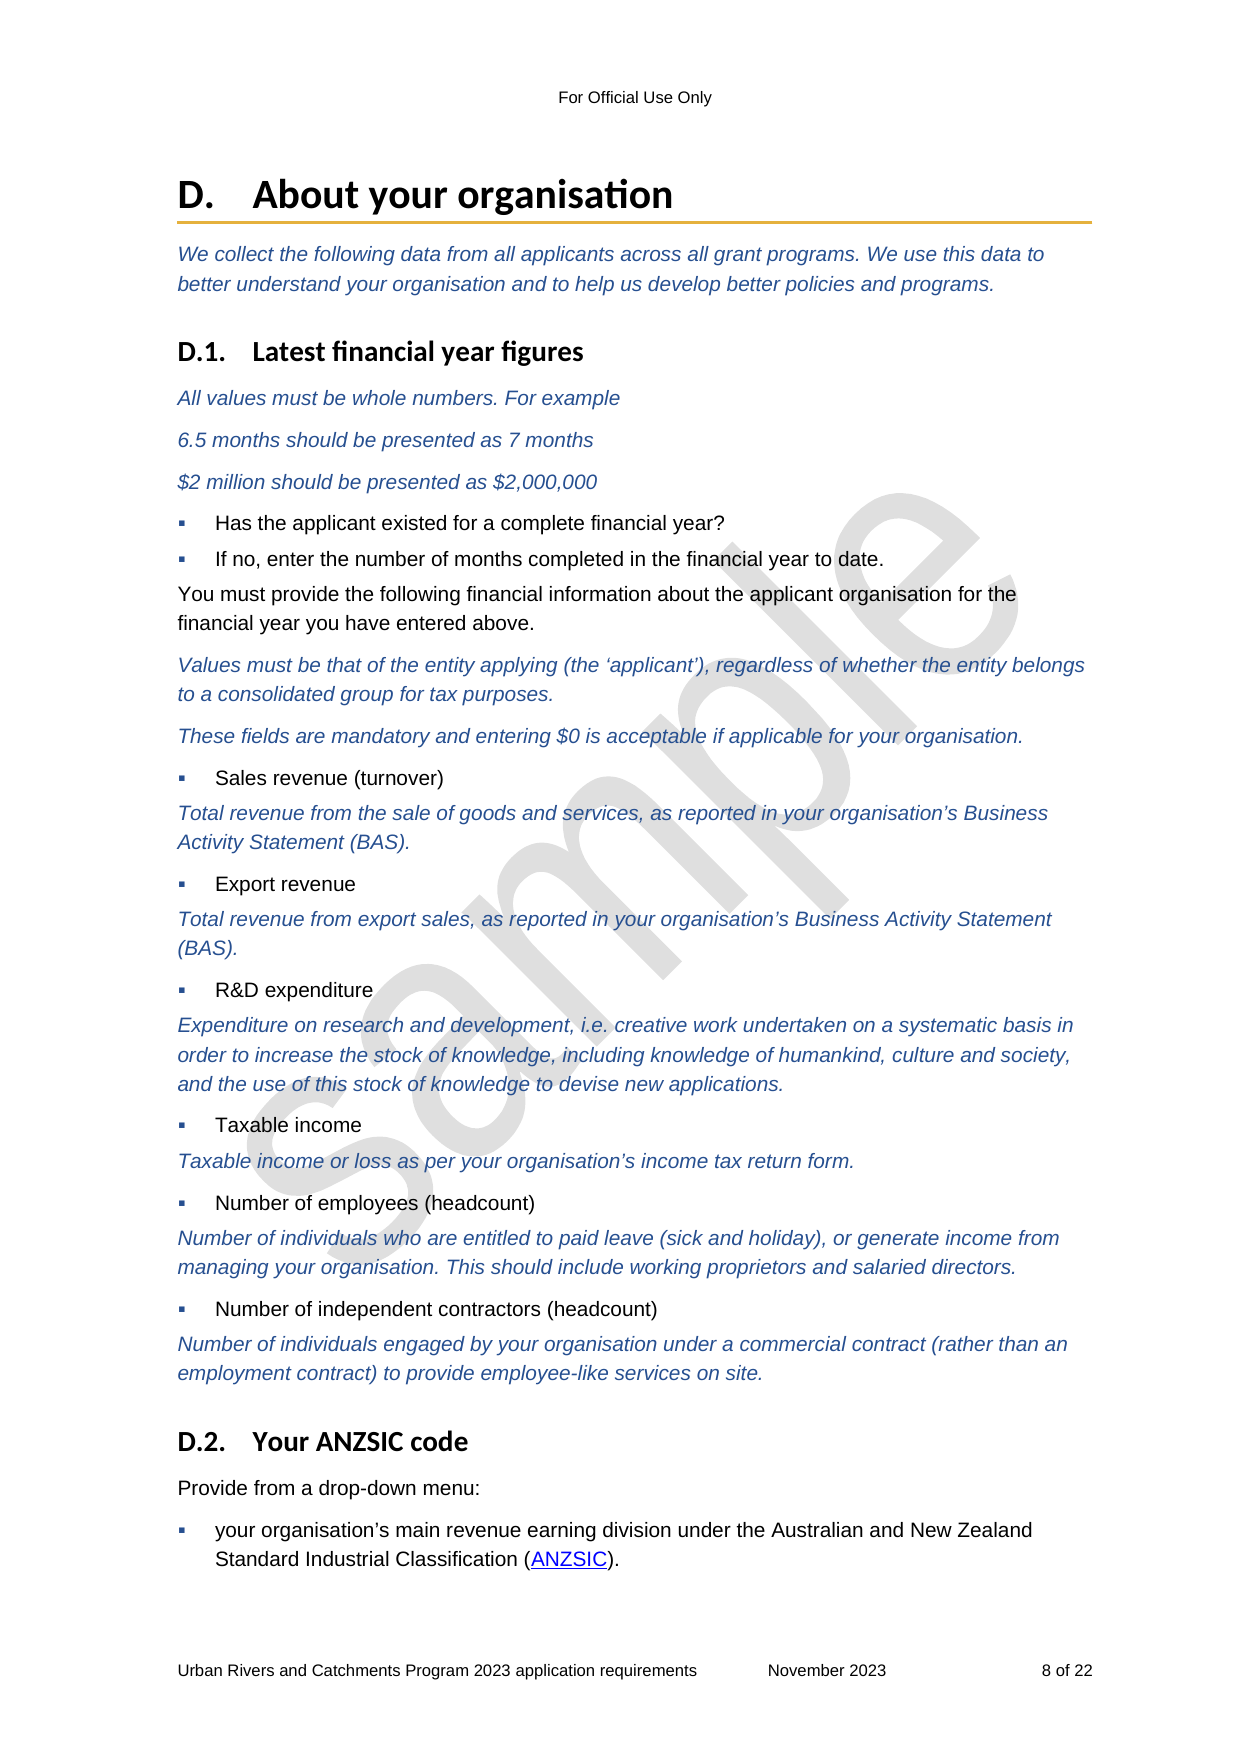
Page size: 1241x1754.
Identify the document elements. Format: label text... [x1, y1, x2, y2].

list Number of independent contractors (headcount) [177, 1291, 1092, 1321]
text Values must be that of the entity applying (the ‘applicant’), regardless of whether the entity belongs to a consolidated group for tax purposes. [177, 648, 1092, 706]
list R&D expenditure [177, 973, 1092, 1002]
subtitle About your organisation [177, 168, 1092, 221]
list If no, enter the number of months completed in the financial year to date. [177, 541, 1092, 571]
text Expenditure on research and development, i.e. creative work undertaken on a systematic basis in order to increase the stock of knowledge, including knowledge of humankind, culture and society, and the use of this stock of knowledge to devise new applications. [177, 1008, 1092, 1096]
subtitle Your ANZSIC code [177, 1423, 1092, 1458]
subtitle Latest financial year figures [177, 333, 1092, 368]
text Number of individuals who are entitled to paid leave (sick and holiday), or generate income from managing your organisation. This should include working proprietors and salaried directors. [177, 1221, 1092, 1279]
list Sales revenue (turnover) [177, 760, 1092, 789]
text We collect the following data from all applicants across all grant programs. We use this data to better understand your organisation and to help us develop better policies and programs. [177, 237, 1092, 295]
text Taxable income or loss as per your organisation’s income tax return form. [177, 1143, 1092, 1173]
text All values must be whole numbers. For example [177, 381, 1092, 410]
text Total revenue from the sale of goods and services, as reported in your organisation’s Business Activity Statement (BAS). [177, 796, 1092, 854]
text Total revenue from export sales, as reported in your organisation’s Business Activity Statement (BAS). [177, 902, 1092, 960]
text You must provide the following financial information about the applicant organisation for the financial year you have entered above. [177, 577, 1092, 635]
text $2 million should be presented as $2,000,000 [177, 464, 1092, 493]
text These fields are mandatory and entering $0 is acceptable if applicable for your organisation. [177, 718, 1092, 748]
text 6.5 months should be presented as 7 months [177, 423, 1092, 452]
text Provide from a drop-down menu: [177, 1471, 1092, 1500]
list Taxable income [177, 1108, 1092, 1137]
list Export revenue [177, 866, 1092, 896]
list Has the applicant existed for a complete financial year? [177, 506, 1092, 535]
list your organisation’s main revenue earning division under the Australian and New Zealand Standard Industrial Classification (ANZSIC). [177, 1512, 1092, 1571]
text Number of individuals engaged by your organisation under a commercial contract (rather than an employment contract) to provide employee-like services on site. [177, 1327, 1092, 1385]
list Number of employees (headcount) [177, 1185, 1092, 1214]
